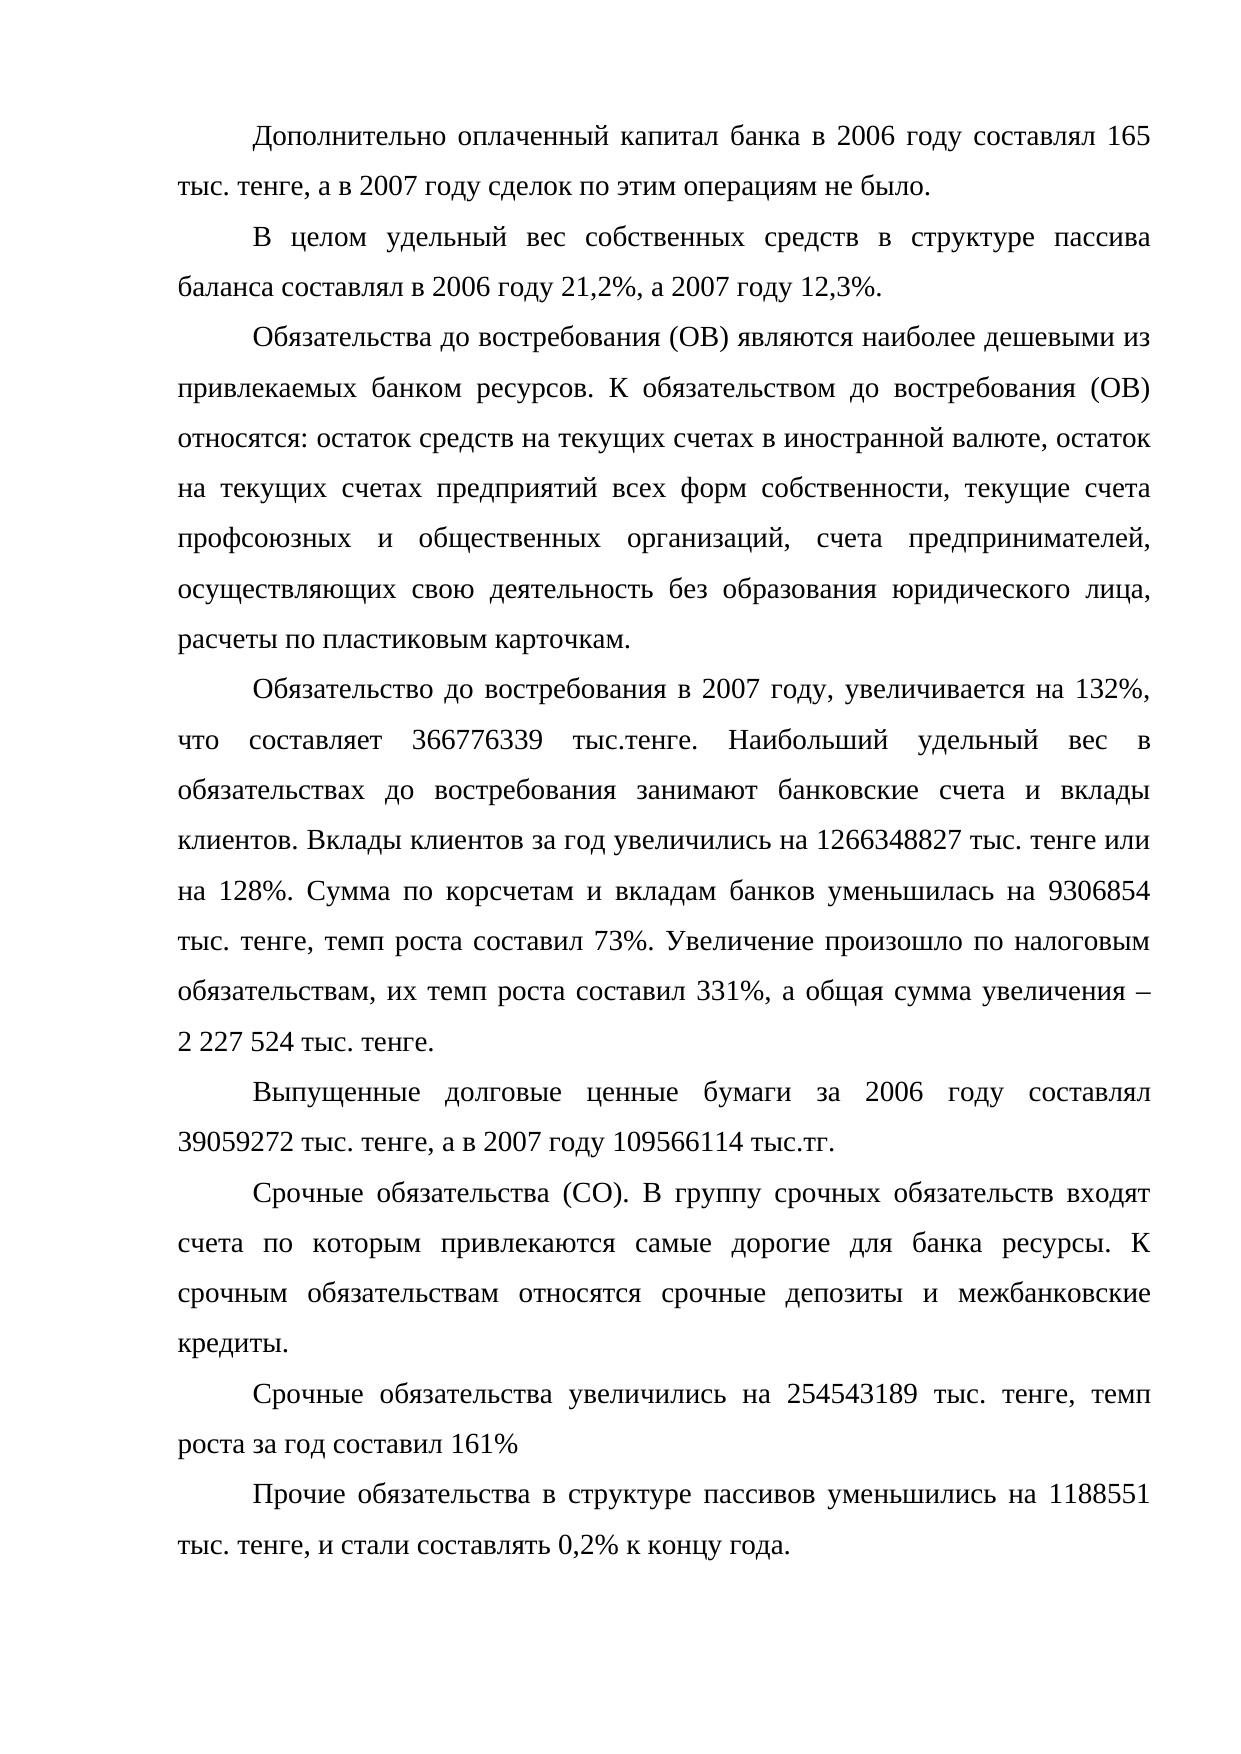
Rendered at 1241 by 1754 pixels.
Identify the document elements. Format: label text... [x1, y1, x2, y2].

text Дополнительно оплаченный капитал банка в 2006 году составлял 165 тыс. тенге, а в 2007 году сделок по этим операциям не было. [177, 118, 1152, 202]
text Выпущенные долговые ценные бумаги за 2006 году составлял 39059272 тыс. тенге, а в 2007 году 109566114 тыс.тг. [177, 1074, 1152, 1158]
text Срочные обязательства увеличились на 254543189 тыс. тенге, темп роста за год составил 161% [177, 1376, 1152, 1460]
text Срочные обязательства (СО). В группу срочных обязательств входят счета по которым привлекаются самые дорогие для банка ресурсы. К срочным обязательствам относятся срочные депозиты и межбанковские кредиты. [177, 1175, 1152, 1359]
text Прочие обязательства в структуре пассивов уменьшились на 1188551 тыс. тенге, и стали составлять 0,2% к концу года. [177, 1477, 1152, 1560]
text В целом удельный вес собственных средств в структуре пассива баланса составлял в 2006 году 21,2%, а 2007 году 12,3%. [177, 219, 1152, 303]
text Обязательство до востребования в 2007 году, увеличивается на 132%, что составляет 366776339 тыс.тенге. Наибольший удельный вес в обязательствах до востребования занимают банковские счета и вклады клиентов. Вклады клиентов за год увеличились на 1266348827 тыс. тенге или на 128%. Сумма по корсчетам и вкладам банков уменьшилась на 9306854 тыс. тенге, темп роста составил 73%. Увеличение произошло по налоговым обязательствам, их темп роста составил 331%, а общая сумма увеличения –2 227 524 тыс. тенге. [177, 672, 1152, 1057]
text Обязательства до востребования (ОВ) являются наиболее дешевыми из привлекаемых банком ресурсов. К обязательством до востребования (ОВ) относятся: остаток средств на текущих счетах в иностранной валюте, остаток на текущих счетах предприятий всех форм собственности, текущие счета профсоюзных и общественных организаций, счета предпринимателей, осуществляющих свою деятельность без образования юридического лица, расчеты по пластиковым карточкам. [177, 319, 1152, 655]
